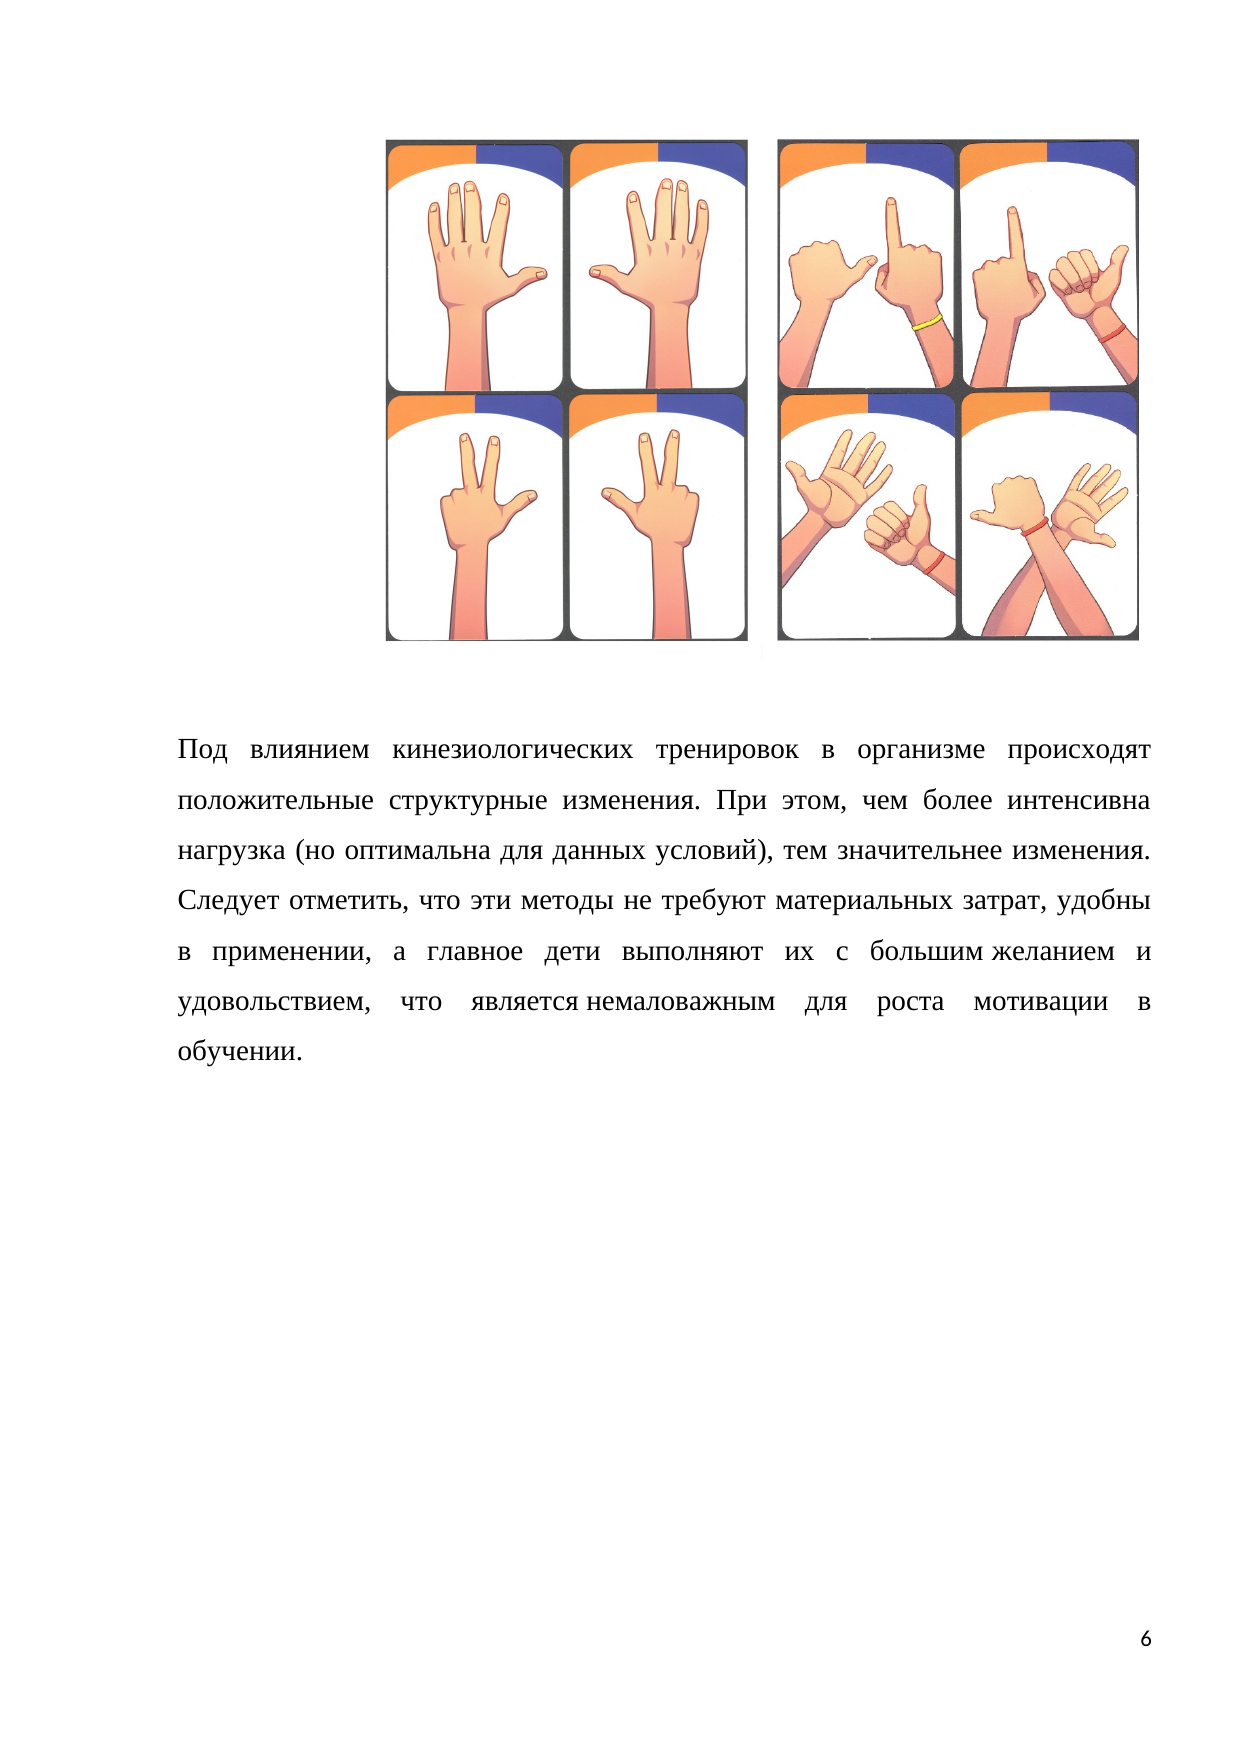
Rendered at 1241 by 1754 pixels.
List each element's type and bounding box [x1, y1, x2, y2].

picture [369, 118, 1152, 659]
text [177, 118, 1152, 1067]
